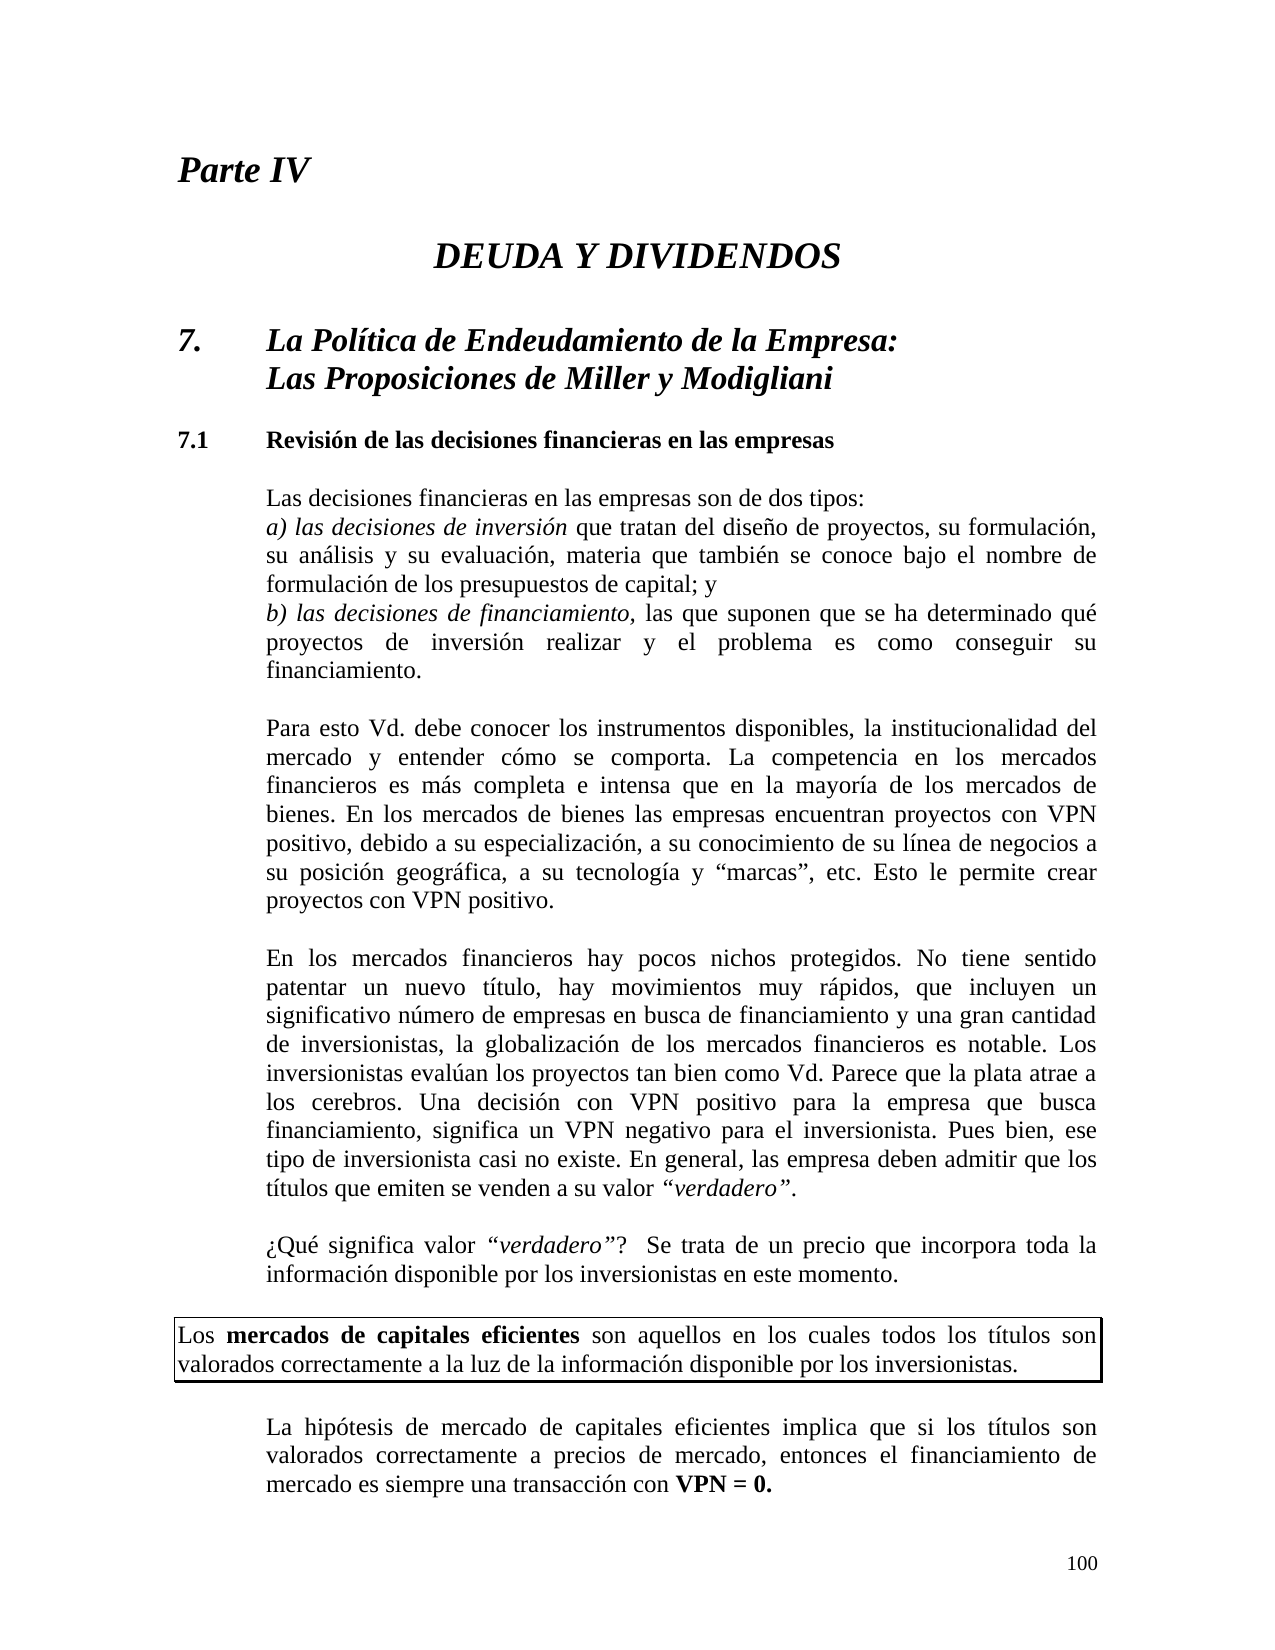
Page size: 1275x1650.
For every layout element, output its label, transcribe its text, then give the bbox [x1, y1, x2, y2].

text 7.1 Revisión de las decisiones financieras en las empresas [177, 426, 1098, 454]
text La hipótesis de mercado de capitales eficientes implica que si los títulos son valorados correctamente a precios de mercado, entonces el financiamiento de mercado es siempre una transacción con VPN = 0. [177, 1412, 1098, 1498]
text Parte IV [177, 148, 1098, 191]
text Para esto Vd. debe conocer los instrumentos disponibles, la institucionalidad del mercado y entender cómo se comporta. La competencia en los mercados financieros es más completa e intensa que en la mayoría de los mercados de bienes. En los mercados de bienes las empresas encuentran proyectos con VPN positivo, debido a su especialización, a su conocimiento de su línea de negocios a su posición geográfica, a su tecnología y “marcas”, etc. Esto le permite crear proyectos con VPN positivo. [177, 713, 1098, 914]
text ¿Qué significa valor “verdadero”? Se trata de un precio que incorpora toda la información disponible por los inversionistas en este momento. [177, 1231, 1098, 1288]
text b) las decisiones de financiamiento, las que suponen que se ha determinado qué proyectos de inversión realizar y el problema es como conseguir su financiamiento. [177, 598, 1098, 684]
text Las decisiones financieras en las empresas son de dos tipos: [177, 483, 1098, 512]
text 7. de Endeudamiento de : [177, 320, 1098, 358]
text DEUDA Y DIVIDENDOS [177, 234, 1098, 277]
text En los mercados financieros hay pocos nichos protegidos. No tiene sentido patentar un nuevo título, hay movimientos muy rápidos, que incluyen un significativo número de empresas en busca de financiamiento y una gran cantidad de inversionistas, la globalización de los mercados financieros es notable. Los inversionistas evalúan los proyectos tan bien como Vd. Parece que la plata atrae a los cerebros. Una decisión con VPN positivo para la empresa que busca financiamiento, significa un VPN negativo para el inversionista. Pues bien, ese tipo de inversionista casi no existe. En general, las empresa deben admitir que los títulos que emiten se venden a su valor “verdadero”. [177, 943, 1098, 1202]
text a) las decisiones de inversión que tratan del diseño de proyectos, su formulación, su análisis y su evaluación, materia que también se conoce bajo el nombre de formulación de los presupuestos de capital; y [177, 512, 1098, 598]
text Las Proposiciones de Miller y Modigliani [177, 358, 1098, 397]
text Los mercados de capitales eficientes son aquellos en los cuales todos los títulos son valorados correctamente a la luz de la información disponible por los inversionistas. [175, 1318, 1100, 1380]
